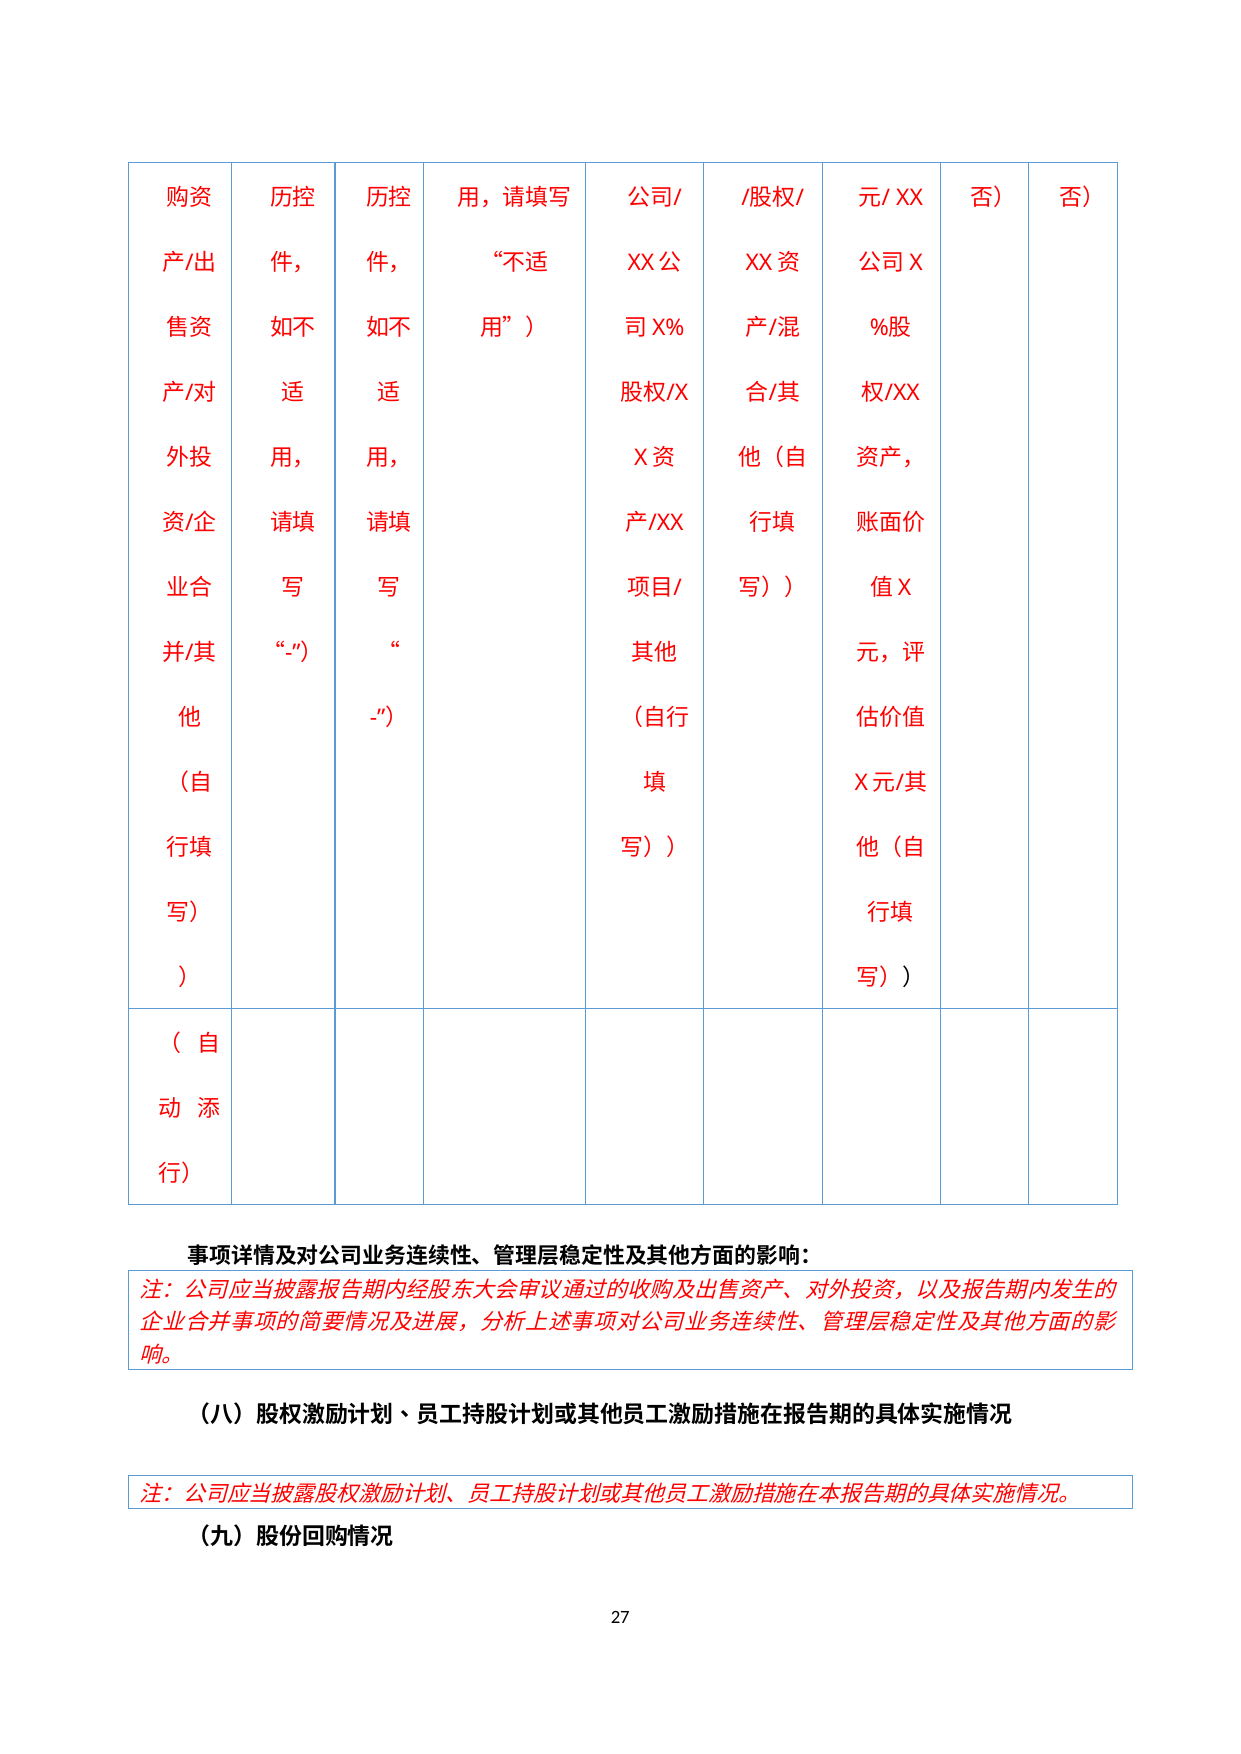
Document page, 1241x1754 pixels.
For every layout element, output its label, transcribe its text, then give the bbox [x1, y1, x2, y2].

table_cell [704, 1009, 822, 1204]
table_cell （是/否） [1029, 163, 1117, 1008]
table_cell （是/否） [941, 163, 1028, 1008]
table_cell [941, 1009, 1028, 1204]
table_cell [232, 1009, 334, 1204]
table_cell [823, 1009, 940, 1204]
table_cell [424, 1009, 585, 1204]
table_cell [336, 1009, 423, 1204]
text （九）股份回购情况 [187, 1519, 1053, 1552]
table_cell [586, 163, 703, 1008]
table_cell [704, 163, 822, 1008]
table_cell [129, 163, 231, 1008]
table_cell （日历控件，如不适用，请填写“-”） [336, 163, 423, 1008]
table_cell [586, 1009, 703, 1204]
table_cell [823, 163, 940, 1008]
table_cell [1029, 1009, 1117, 1204]
table_cell （如不适用，请填写“不适用”） [424, 163, 585, 1008]
text 事项详情及对公司业务连续性、管理层稳定性及其他方面的影响： [187, 1238, 1053, 1270]
table_cell （日历控件，如不适用，请填写“-”） [232, 163, 334, 1008]
table_cell （自动添行） [129, 1009, 231, 1204]
table_header 注：公司应当披露报告期内经股东大会审议通过的收购及出售资产、对外投资，以及报告期内发生的企业合并事项的简要情况及进展，分析上述事项对公司业务连续性、管理层稳定性及其他方面的影响。 [129, 1271, 1132, 1369]
table_header 注：公司应当披露股权激励计划、员工持股计划或其他员工激励措施在本报告期的具体实施情况。 [129, 1476, 1132, 1508]
text （八）股权激励计划、员工持股计划或其他员工激励措施在报告期的具体实施情况 [187, 1380, 1053, 1445]
